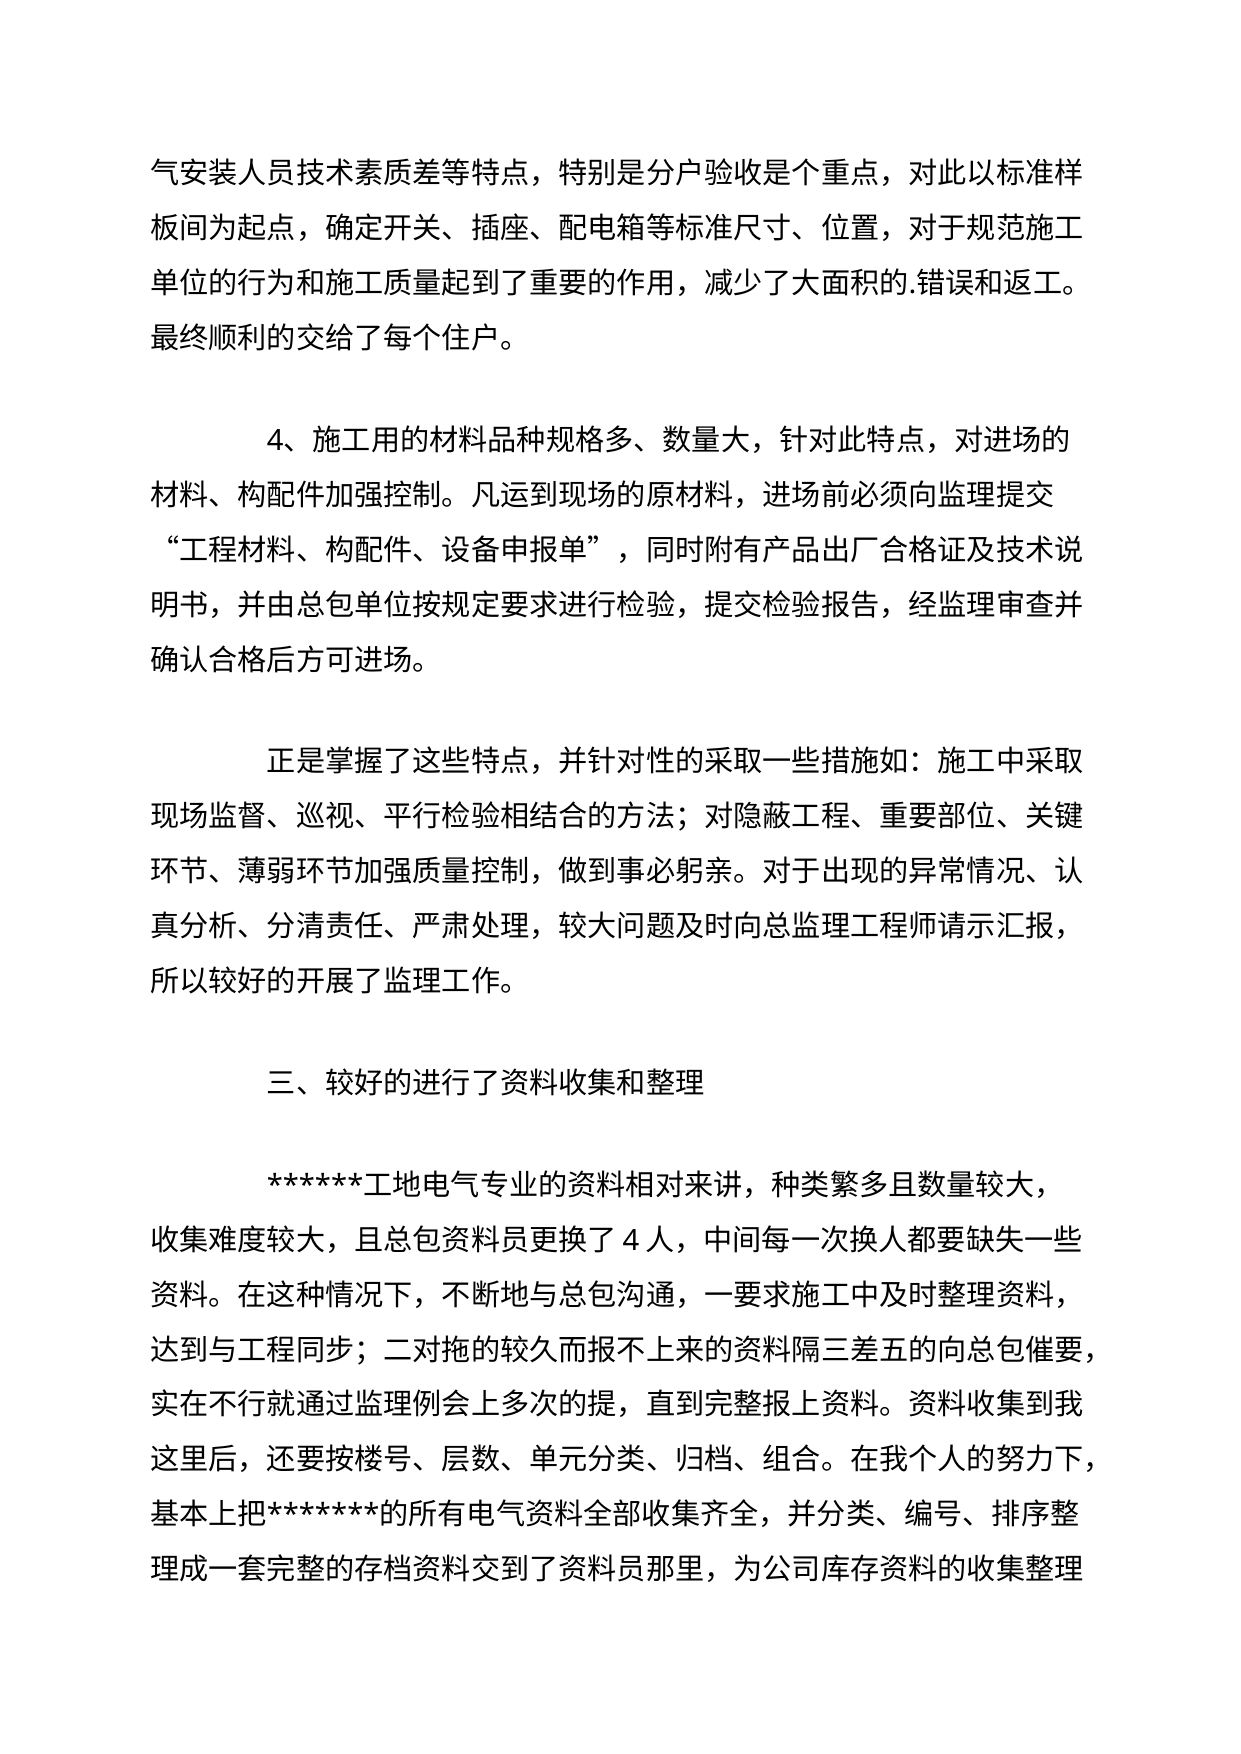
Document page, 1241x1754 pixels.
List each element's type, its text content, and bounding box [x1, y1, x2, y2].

text 三、较好的进行了资料收集和整理 [150, 1059, 1090, 1102]
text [150, 1161, 1090, 1588]
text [150, 150, 1090, 357]
text 4、施工用的材料品种规格多、数量大，针对此特点，对进场的材料、构配件加强控制。凡运到现场的原材料，进场前必须向监理提交“工程材料、构配件、设备申报单”，同时附有产品出厂合格证及技术说明书，并由总包单位按规定要求进行检验，提交检验报告，经监理审查并确认合格后方可进场。 [150, 417, 1090, 678]
text 正是掌握了这些特点，并针对性的采取一些措施如：施工中采取现场监督、巡视、平行检验相结合的方法；对隐蔽工程、重要部位、关键环节、薄弱环节加强质量控制，做到事必躬亲。对于出现的异常情况、认真分析、分清责任、严肃处理，较大问题及时向总监理工程师请示汇报，所以较好的开展了监理工作。 [150, 738, 1090, 1000]
